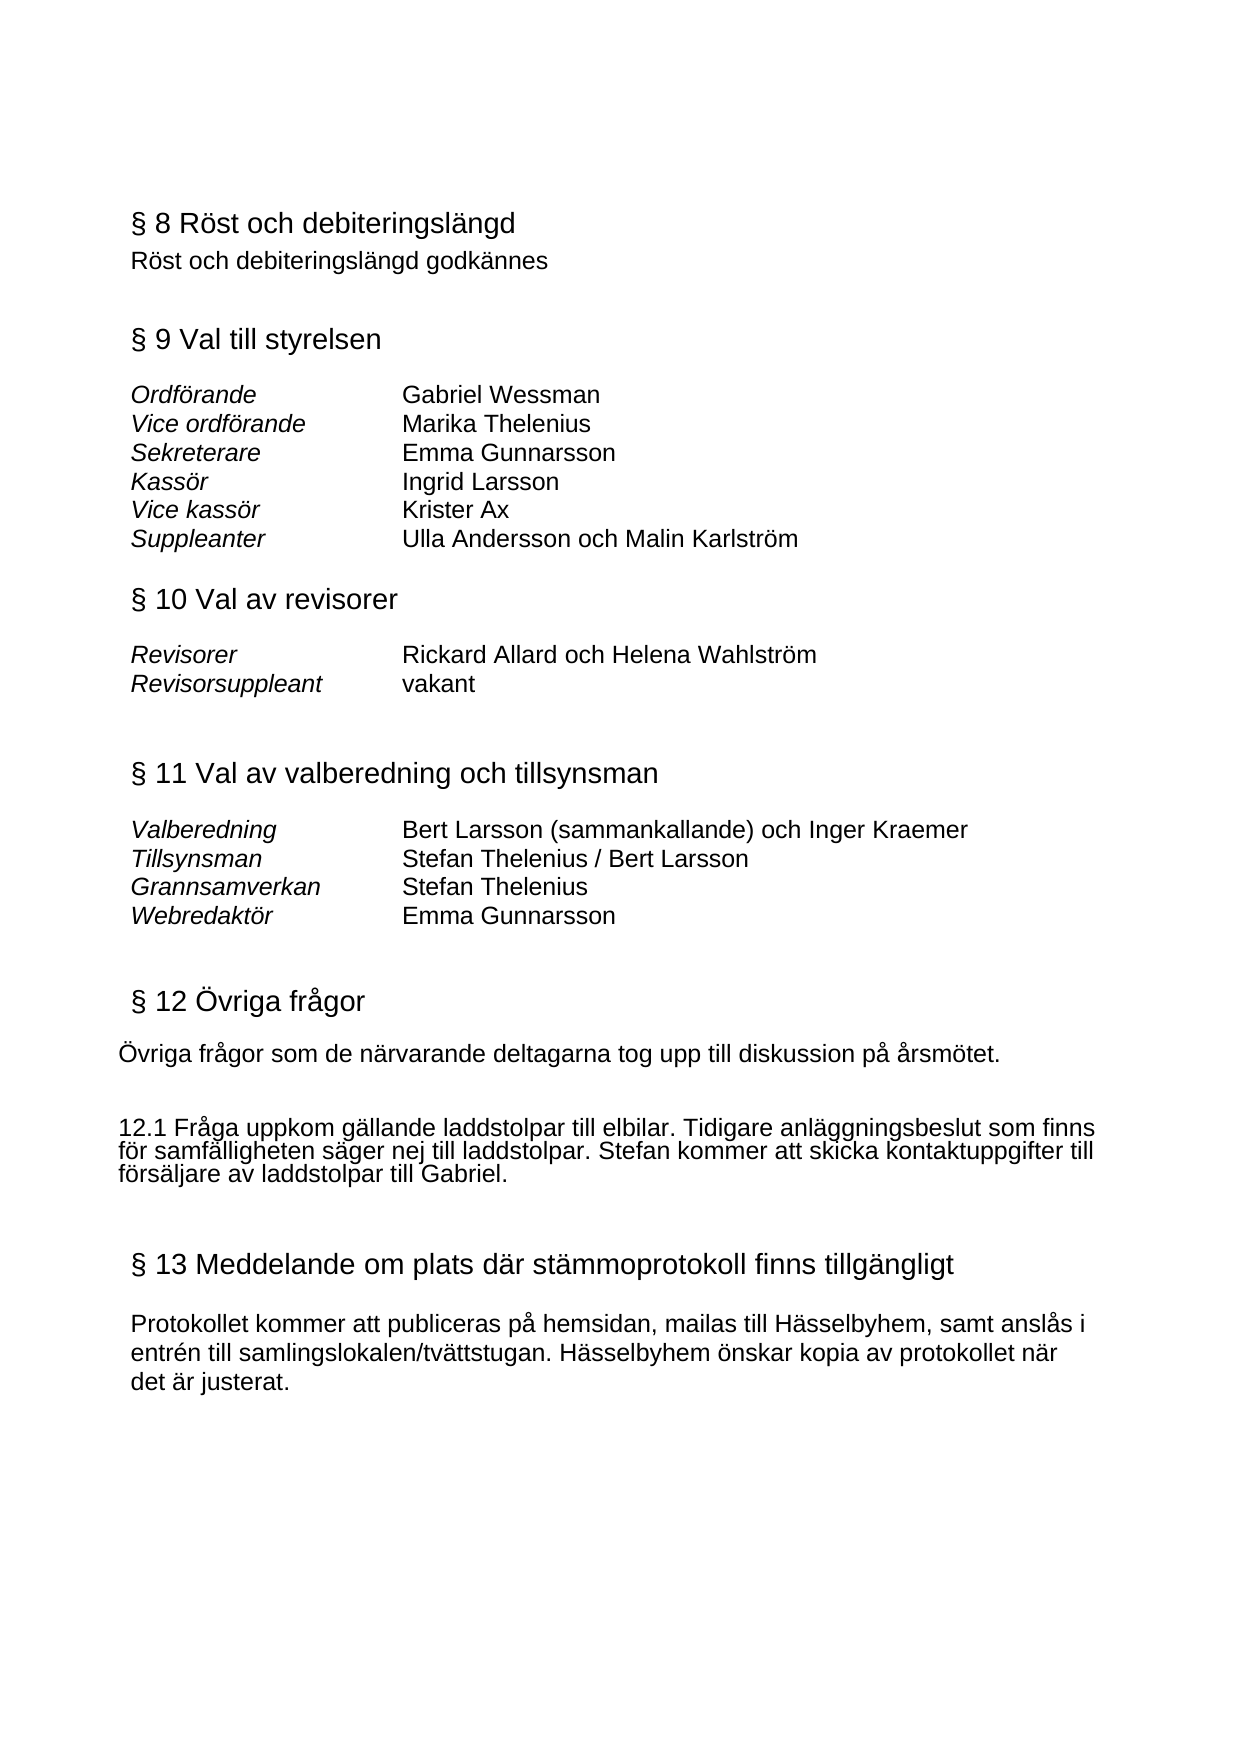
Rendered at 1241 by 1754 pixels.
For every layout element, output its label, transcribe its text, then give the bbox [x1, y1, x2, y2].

text Protokollet kommer att publiceras på hemsidan, mailas till Hässelbyhem, samt anslås i entrén till samlingslokalen/tvättstugan. Hässelbyhem önskar kopia av protokollet när det är justerat. [130, 1309, 1096, 1396]
text 12.1 Fråga uppkom gällande laddstolpar till elbilar. Tidigare anläggningsbeslut som finns för samfälligheten säger nej till laddstolpar. Stefan kommer att skicka kontaktuppgifter till försäljare av laddstolpar till Gabriel. [118, 1118, 1122, 1187]
text Valberedning Bert Larsson (sammankallande) och Inger Kraemer [130, 815, 1122, 843]
text Vice kassör Krister Ax [130, 495, 1122, 524]
text Kassör Ingrid Larsson [130, 467, 1122, 495]
text Grannsamverkan Stefan Thelenius [130, 872, 1122, 901]
text Suppleanter Ulla Andersson och Malin Karlström [130, 524, 1122, 553]
text Vice ordförande Marika Thelenius [130, 409, 1122, 438]
text § 9 Val till styrelsen [130, 322, 1122, 356]
text Revisorer Rickard Allard och Helena Wahlström [130, 640, 1122, 669]
text § 12 Övriga frågor [130, 984, 1122, 1017]
text § 8 Röst och debiteringslängd [130, 206, 1122, 240]
text Röst och debiteringslängd godkännes [130, 246, 1122, 275]
text Tillsynsman Stefan Thelenius / Bert Larsson [130, 843, 1122, 872]
text Sekreterare Emma Gunnarsson [130, 438, 1122, 467]
text Webredaktör Emma Gunnarsson [130, 901, 1122, 930]
text § 10 Val av revisorer [130, 582, 1122, 615]
text Ordförande Gabriel Wessman [130, 380, 1122, 409]
text § 13 Meddelande om plats där stämmoprotokoll finns tillgängligt [130, 1247, 1122, 1281]
text § 11 Val av valberedning och tillsynsman [130, 756, 1122, 790]
text Revisorsuppleant vakant [130, 669, 1122, 698]
text Övriga frågor som de närvarande deltagarna tog upp till diskussion på årsmötet. [118, 1044, 1122, 1067]
